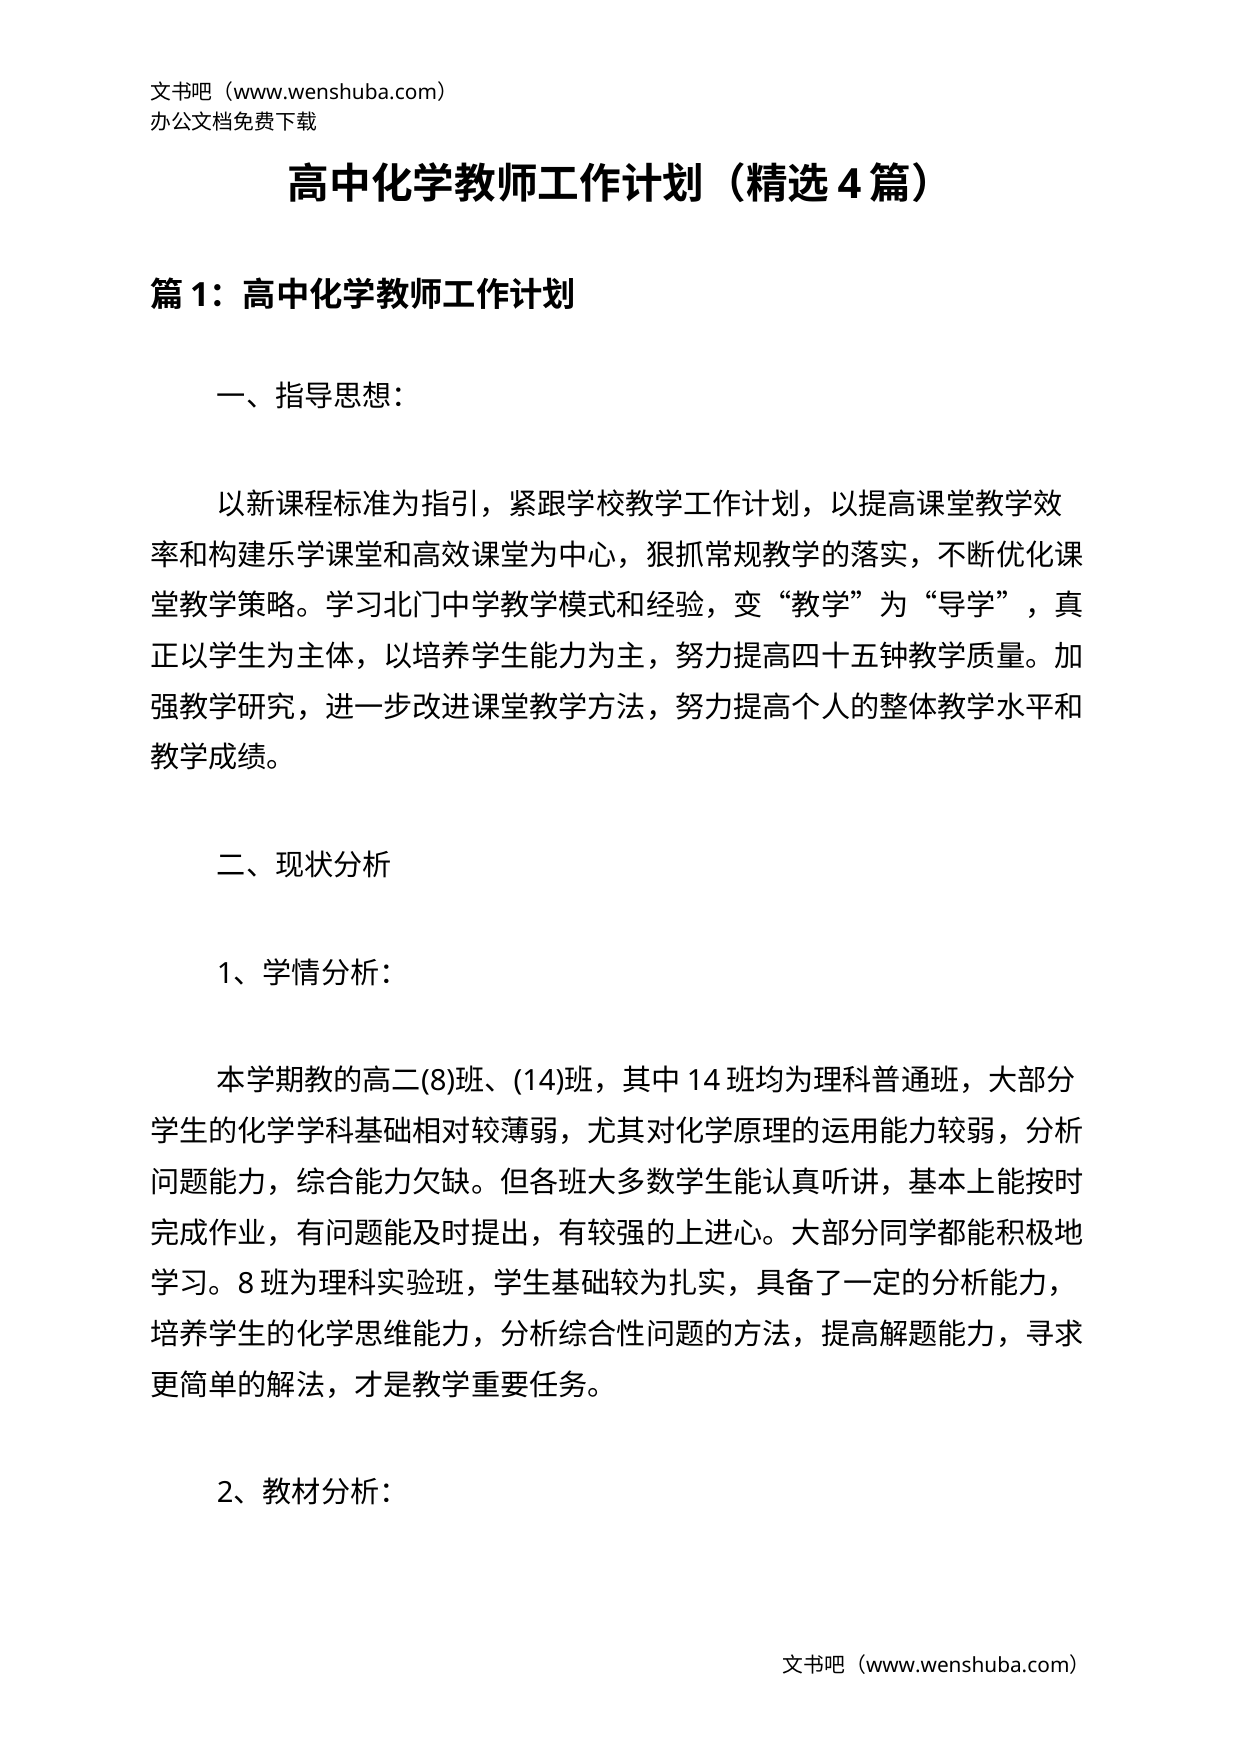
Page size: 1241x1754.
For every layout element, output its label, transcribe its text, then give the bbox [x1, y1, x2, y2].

text 2、教材分析： [150, 1469, 1090, 1511]
text 以新课程标准为指引，紧跟学校教学工作计划，以提高课堂教学效率和构建乐学课堂和高效课堂为中心，狠抓常规教学的落实，不断优化课堂教学策略。学习北门中学教学模式和经验，变“教学”为“导学”，真正以学生为主体，以培养学生能力为主，努力提高四十五钟教学质量。加强教学研究，进一步改进课堂教学方法，努力提高个人的整体教学水平和教学成绩。 [150, 480, 1090, 776]
text 二、现状分析 [150, 842, 1090, 884]
text 1、学情分析： [150, 949, 1090, 992]
text 一、指导思想： [150, 373, 1090, 415]
subtitle 高中化学教师工作计划（精选4篇） [150, 150, 1090, 211]
text 本学期教的高二(8)班、(14)班，其中14班均为理科普通班，大部分学生的化学学科基础相对较薄弱，尤其对化学原理的运用能力较弱，分析问题能力，综合能力欠缺。但各班大多数学生能认真听讲，基本上能按时完成作业，有问题能及时提出，有较强的上进心。大部分同学都能积极地学习。8班为理科实验班，学生基础较为扎实，具备了一定的分析能力，培养学生的化学思维能力，分析综合性问题的方法，提高解题能力，寻求更简单的解法，才是教学重要任务。 [150, 1057, 1090, 1404]
text 篇1：高中化学教师工作计划 [150, 267, 1090, 316]
